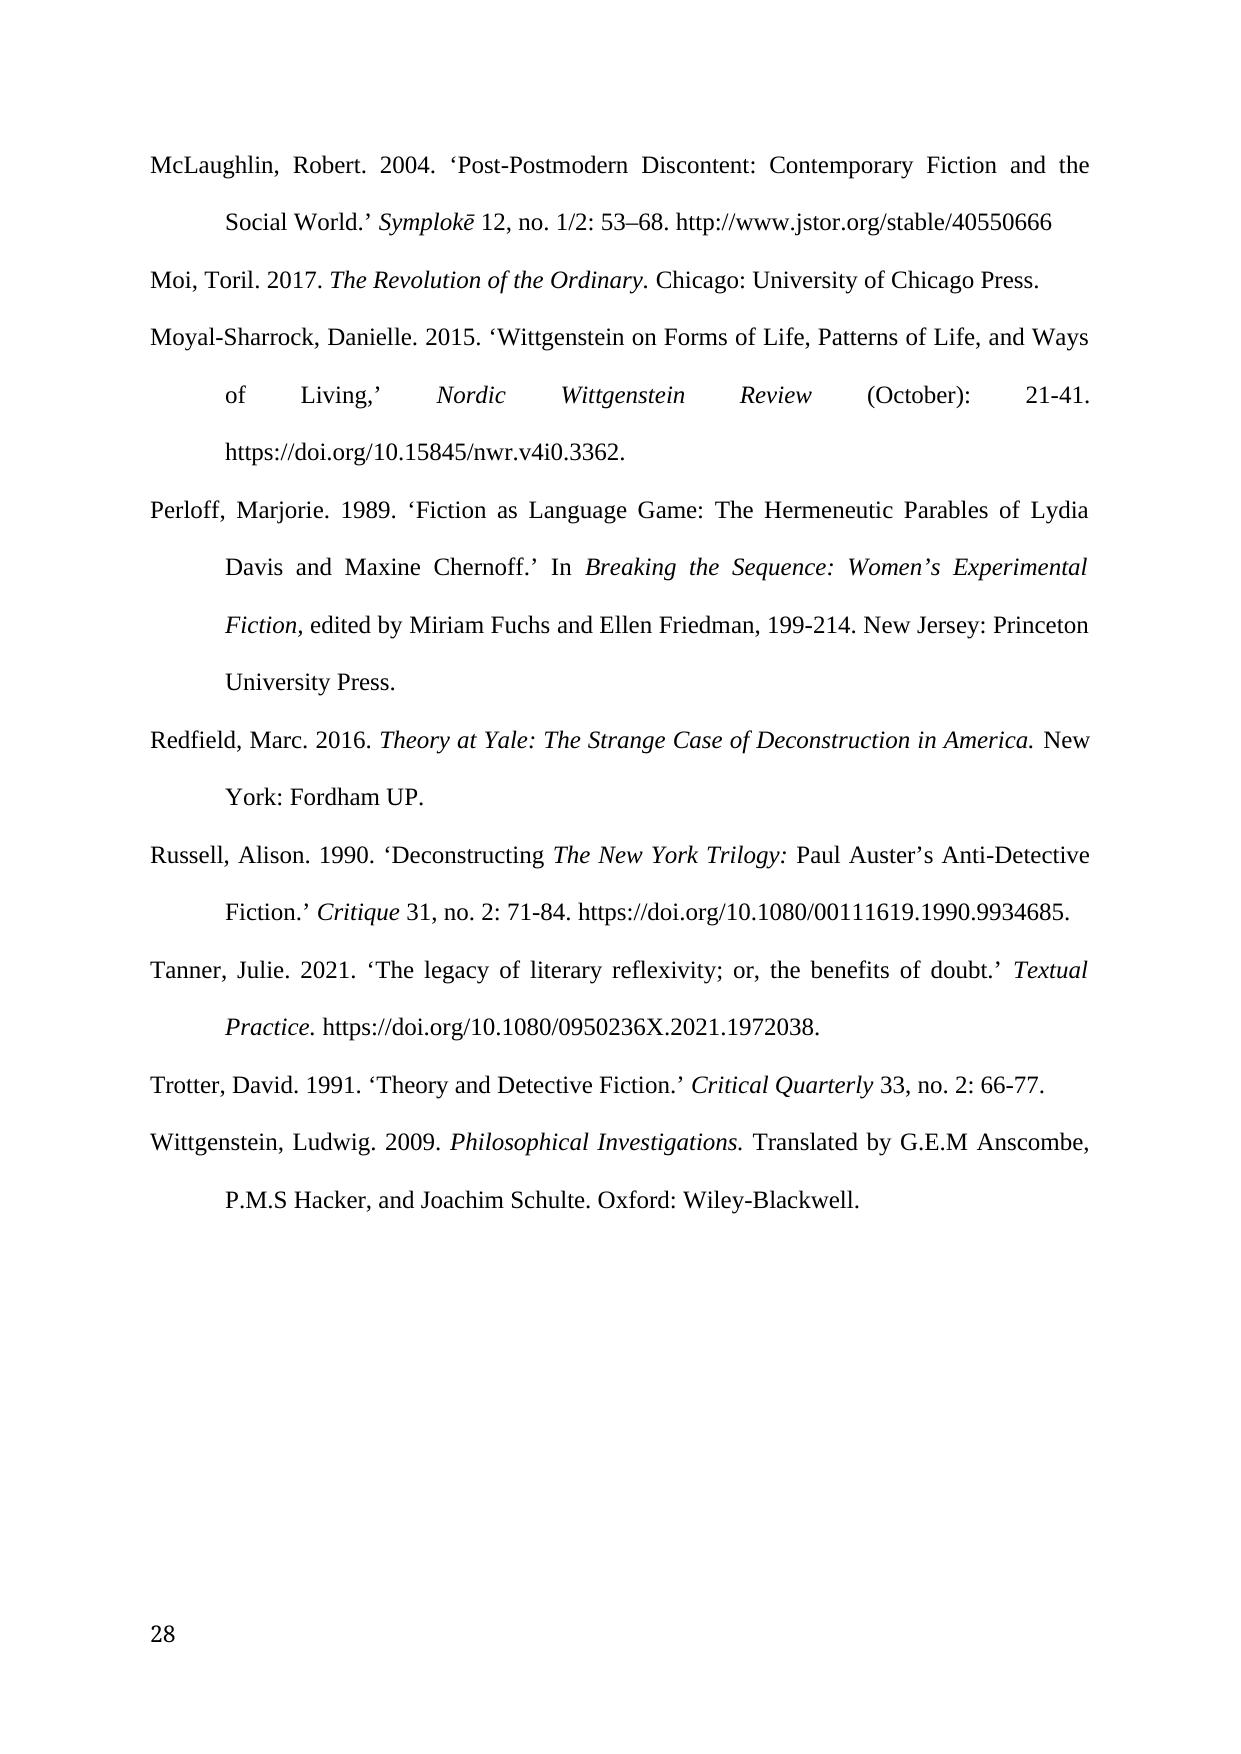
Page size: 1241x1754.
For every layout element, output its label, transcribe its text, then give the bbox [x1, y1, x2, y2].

text Moyal-Sharrock, Danielle. 2015. ‘Wittgenstein on Forms of Life, Patterns of Life, and Ways of Living,’ Nordic Wittgenstein Review (October): 21-41. https://doi.org/10.15845/nwr.v4i0.3362. [150, 322, 1090, 466]
text Moi, Toril. 2017. The Revolution of the Ordinary. Chicago: University of Chicago Press. [150, 265, 1090, 294]
text Perloff, Marjorie. 1989. ‘Fiction as Language Game: The Hermeneutic Parables of Lydia Davis and Maxine Chernoff.’ In Breaking the Sequence: Women’s Experimental Fiction, edited by Miriam Fuchs and Ellen Friedman, 199-214. New Jersey: Princeton University Press. [150, 495, 1090, 696]
text McLaughlin, Robert. 2004. ‘Post-Postmodern Discontent: Contemporary Fiction and the Social World.’ Symplokē 12, no. 1/2: 53–68. http://www.jstor.org/stable/40550666 [150, 150, 1090, 236]
text Trotter, David. 1991. ‘Theory and Detective Fiction.’ Critical Quarterly 33, no. 2: 66-77. [150, 1070, 1090, 1099]
text Russell, Alison. 1990. ‘Deconstructing The New York Trilogy: Paul Auster’s Anti-Detective Fiction.’ Critique 31, no. 2: 71-84. https://doi.org/10.1080/00111619.1990.9934685. [150, 840, 1090, 926]
text Redfield, Marc. 2016. Theory at Yale: The Strange Case of Deconstruction in America. New York: Fordham UP. [150, 725, 1090, 811]
text Tanner, Julie. 2021. ‘The legacy of literary reflexivity; or, the benefits of doubt.’ Textual Practice. https://doi.org/10.1080/0950236X.2021.1972038. [150, 955, 1090, 1041]
text Wittgenstein, Ludwig. 2009. Philosophical Investigations. Translated by G.E.M Anscombe, P.M.S Hacker, and Joachim Schulte. Oxford: Wiley-Blackwell. [150, 1127, 1090, 1214]
